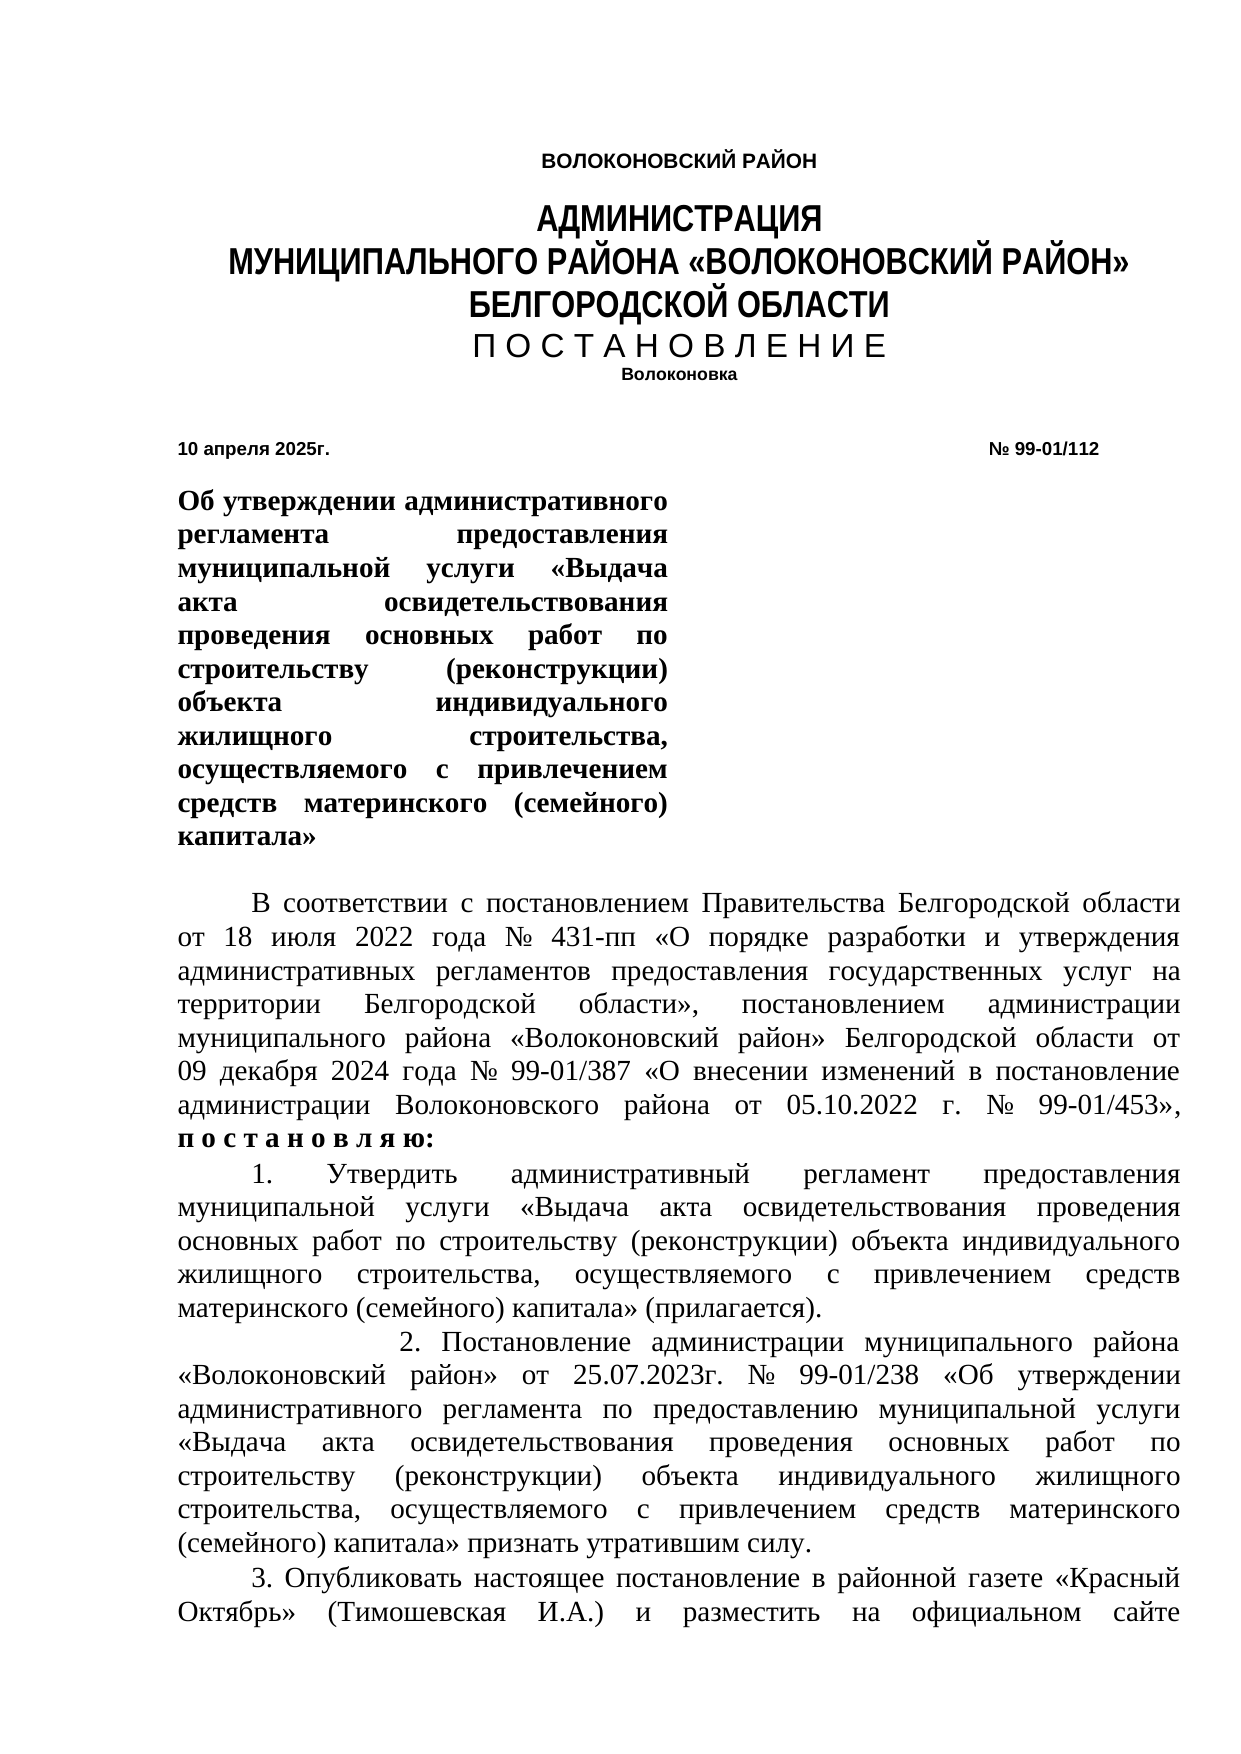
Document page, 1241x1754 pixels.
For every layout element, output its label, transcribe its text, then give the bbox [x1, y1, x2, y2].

text АДМИНИСТРАЦИЯ [177, 197, 1181, 239]
text БЕЛГОРОДСКОЙ ОБЛАСТИ [177, 283, 1181, 326]
text П о с т а н о в л е н и е [177, 326, 1181, 364]
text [177, 1561, 1181, 1628]
text 1. Утвердить административный регламент предоставления муниципальной услуги «Выдача акта освидетельствования проведения основных работ по строительству (реконструкции) объекта индивидуального жилищного строительства, осуществляемого с привлечением средств материнского (семейного) капитала» (прилагается). [177, 1156, 1181, 1324]
text В соответствии с постановлением Правительства Белгородской области от 18 июля 2022 года № 431-пп «О порядке разработки и утверждения административных регламентов предоставления государственных услуг на территории Белгородской области», постановлением администрации муниципального района «Волоконовский район» Белгородской области от 09 декабря 2024 года № 99-01/387 «О внесении изменений в постановление администрации Волоконовского района от 05.10.2022 г. № 99-01/453», п о с т а н о в л я ю: [177, 886, 1181, 1154]
text ВОЛОКОНОВСКИЙ РАЙОН [177, 149, 1181, 173]
text МУНИЦИПАЛЬНОГО РАЙОНА «ВОЛОКОНОВСКИЙ РАЙОН» [177, 239, 1181, 283]
text Волоконовка [177, 364, 1181, 384]
text 2. Постановление администрации муниципального района «Волоконовский район» от 25.07.2023г. № 99-01/238 «Об утверждении административного регламента по предоставлению муниципальной услуги «Выдача акта освидетельствования проведения основных работ по строительству (реконструкции) объекта индивидуального жилищного строительства, осуществляемого с привлечением средств материнского (семейного) капитала» признать утратившим силу. [177, 1324, 1181, 1558]
text 10 апреля 2025г. № 99-01/112 [177, 437, 1181, 459]
table_header Об утверждении административного регламента предоставления муниципальной услуги «Выдача акта освидетельствования проведения основных работ по строительству (реконструкции) объекта индивидуального жилищного строительства, осуществляемого с привлечением средств материнского (семейного) капитала» [166, 483, 679, 852]
